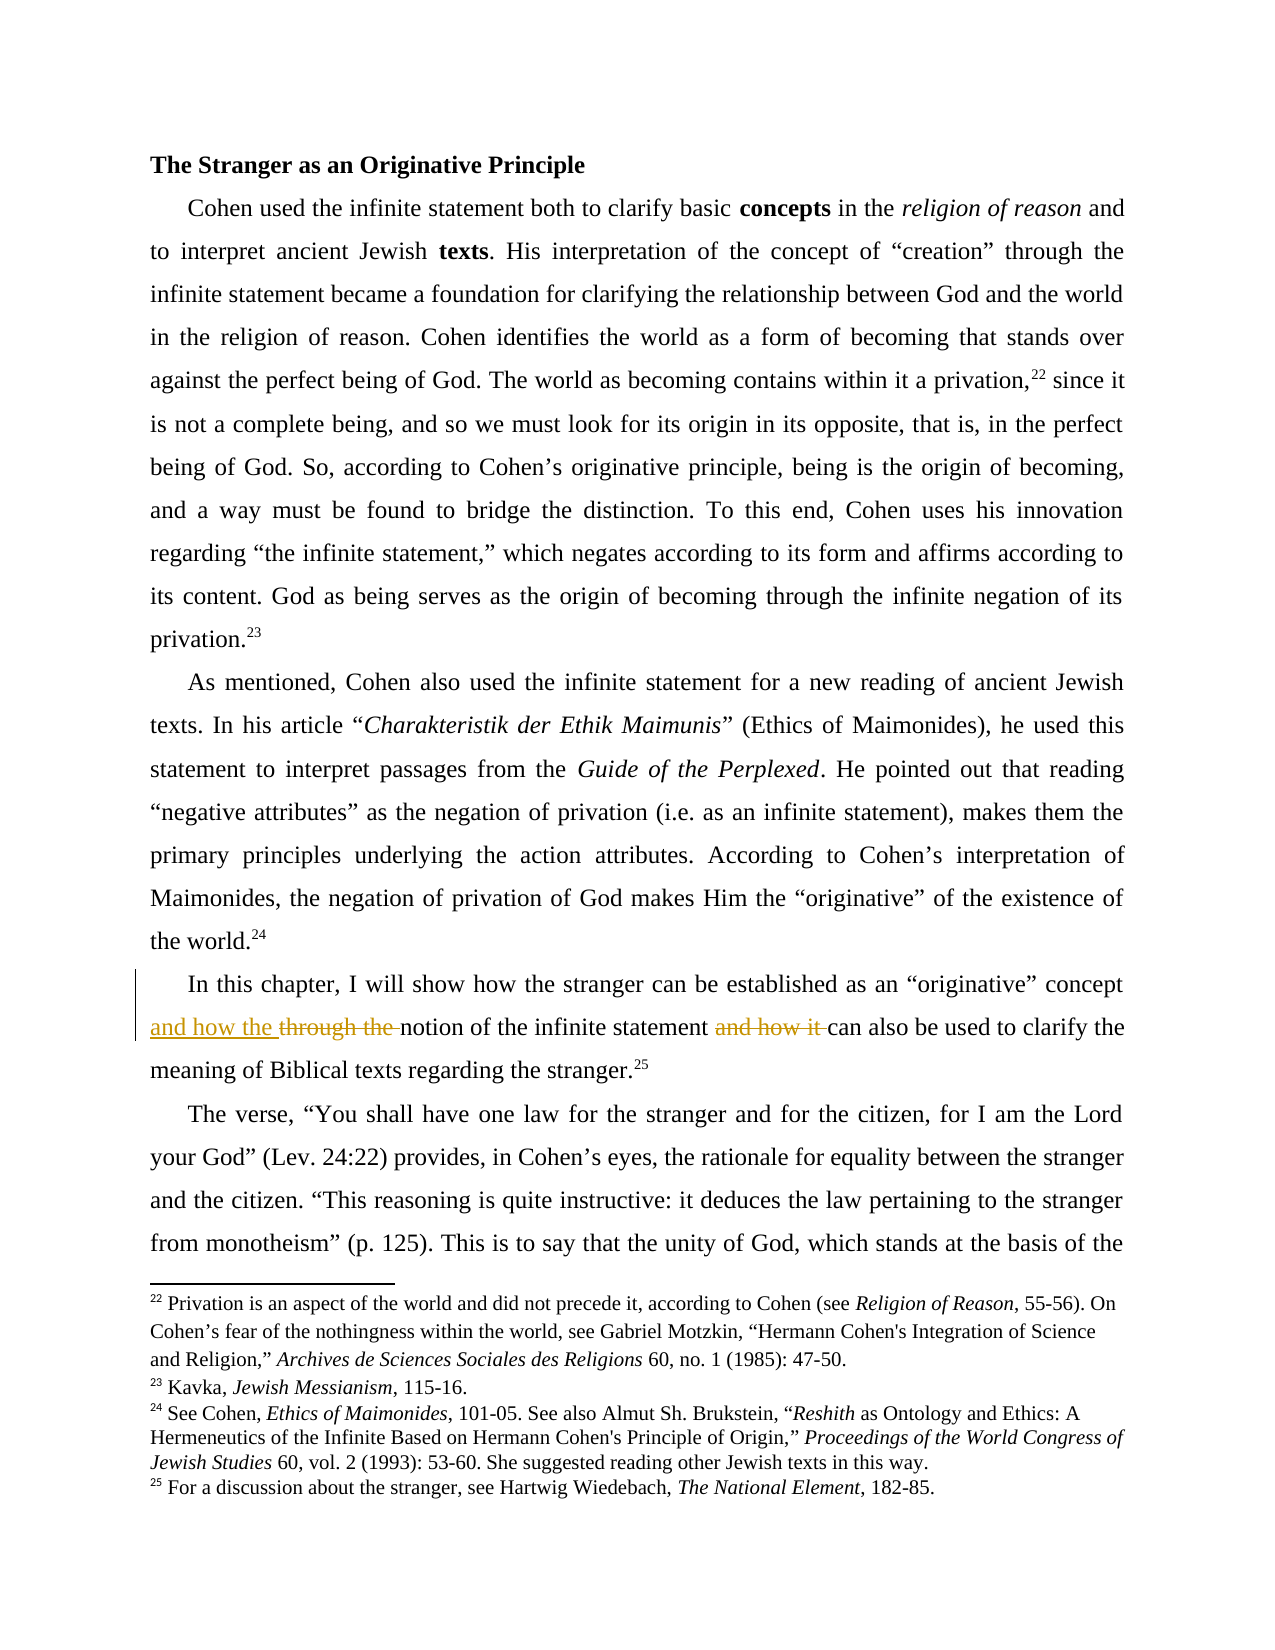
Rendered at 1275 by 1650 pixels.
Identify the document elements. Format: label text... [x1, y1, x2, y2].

text In this chapter, I will show how the stranger can be established as an “originative” concept notion of the infinite statement can also be used to clarify the meaning of Biblical texts regarding the stranger. [150, 969, 1125, 1084]
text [150, 1099, 1125, 1257]
text Cohen used the infinite statement both to clarify basic concepts in the religion of reason and to interpret ancient Jewish texts. His interpretation of the concept of “creation” through the infinite statement became a foundation for clarifying the relationship between God and the world in the religion of reason. Cohen identifies the world as a form of becoming that stands over against the perfect being of God. The world as becoming contains within it a privation, since it is not a complete being, and so we must look for its origin in its opposite, that is, in the perfect being of God. So, according to Cohen’s originative principle, being is the origin of becoming, and a way must be found to bridge the distinction. To this end, Cohen uses his innovation regarding “the infinite statement,” which negates according to its form and affirms according to its content. God as being serves as the origin of becoming through the infinite negation of its privation. [150, 193, 1125, 653]
text The Stranger as an Originative Principle [150, 150, 1125, 179]
text As mentioned, Cohen also used the infinite statement for a new reading of ancient Jewish texts. In his article “Charakteristik der Ethik Maimunis” (Ethics of Maimonides), he used this statement to interpret passages from the Guide of the Perplexed. He pointed out that reading “negative attributes” as the negation of privation (i.e. as an infinite statement), makes them the primary principles underlying the action attributes. According to Cohen’s interpretation of Maimonides, the negation of privation of God makes Him the “originative” of the existence of the world. [150, 667, 1125, 955]
